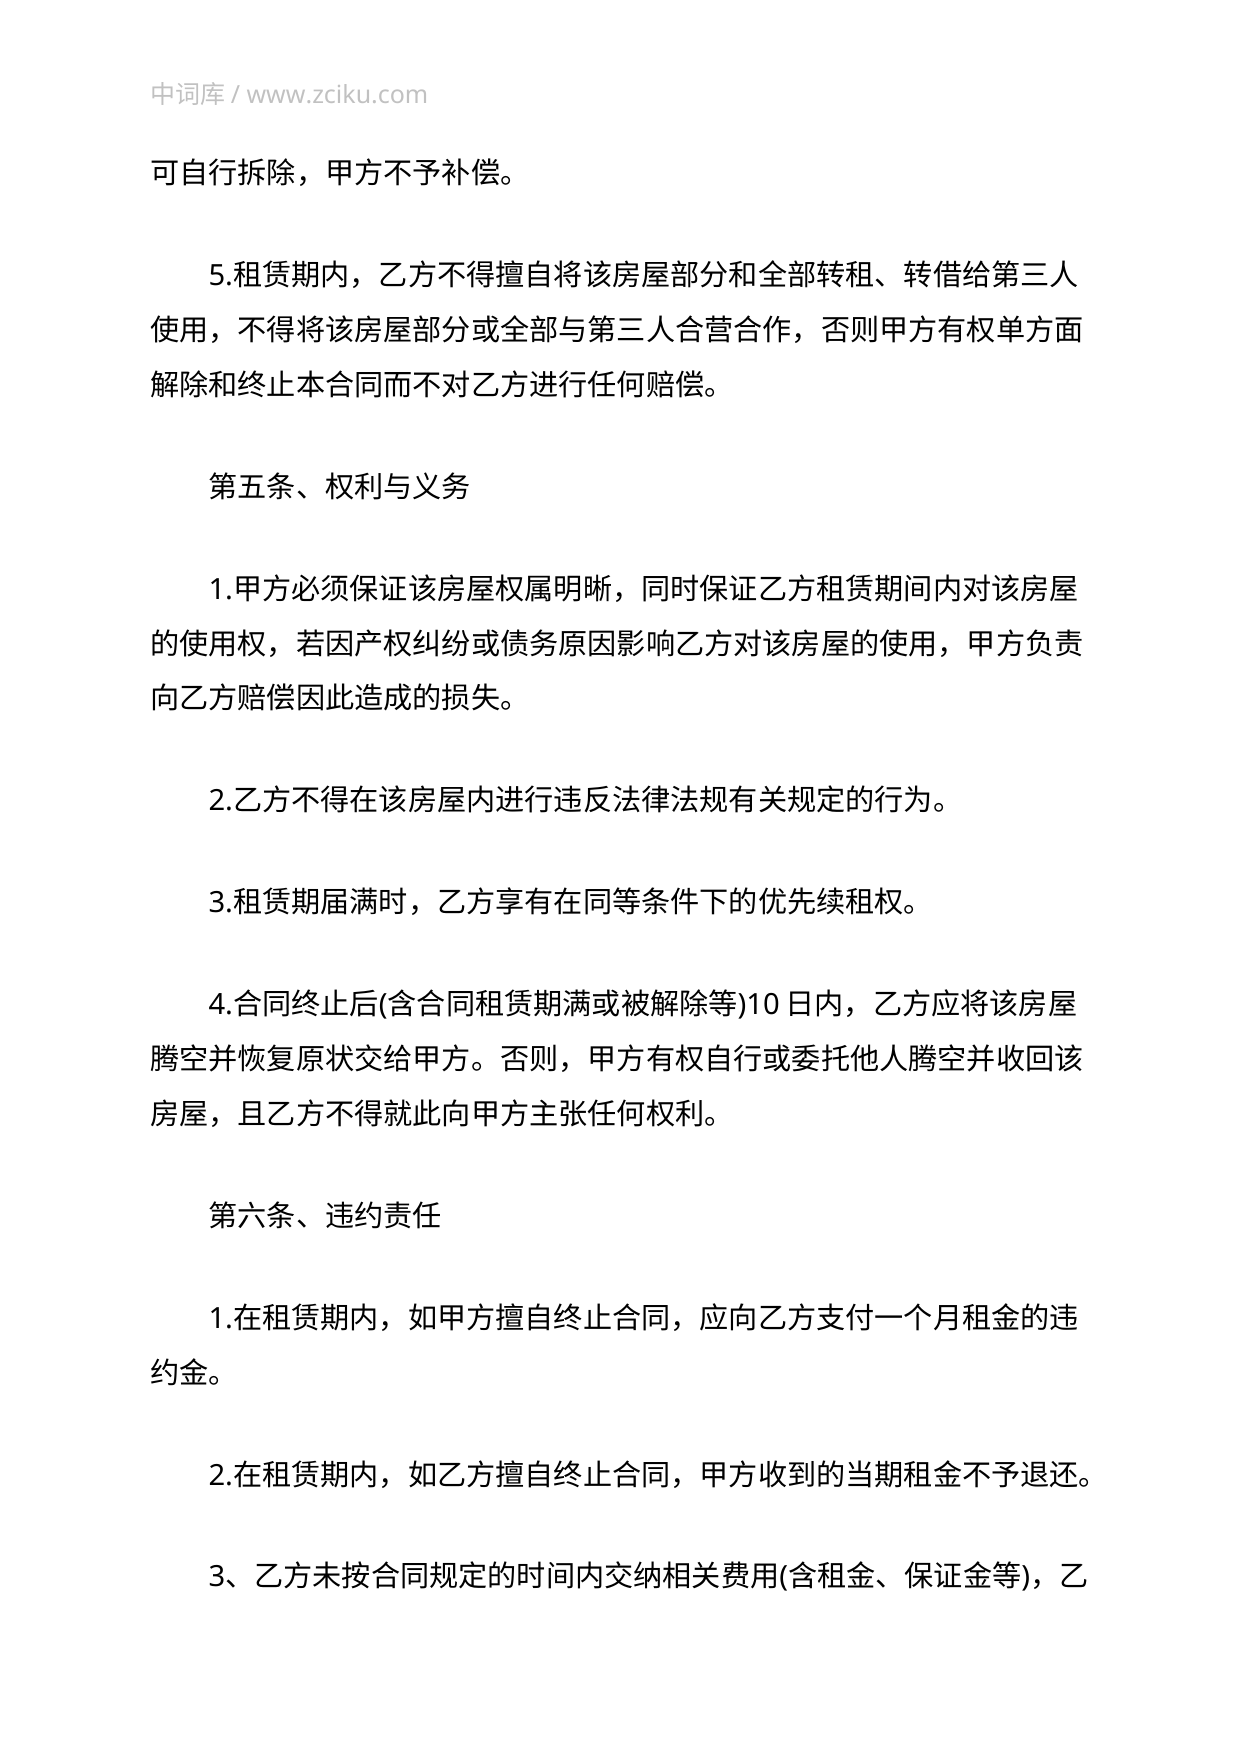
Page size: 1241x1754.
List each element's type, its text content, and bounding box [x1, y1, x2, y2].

text 1.甲方必须保证该房屋权属明晰，同时保证乙方租赁期间内对该房屋的使用权，若因产权纠纷或债务原因影响乙方对该房屋的使用，甲方负责向乙方赔偿因此造成的损失。 [150, 565, 1090, 717]
text 第五条、权利与义务 [150, 463, 1090, 506]
text 2.乙方不得在该房屋内进行违反法律法规有关规定的行为。 [150, 777, 1090, 819]
text 2.在租赁期内，如乙方擅自终止合同，甲方收到的当期租金不予退还。 [150, 1451, 1090, 1493]
text 3.租赁期届满时，乙方享有在同等条件下的优先续租权。 [150, 879, 1090, 921]
text 1.在租赁期内，如甲方擅自终止合同，应向乙方支付一个月租金的违约金。 [150, 1294, 1090, 1392]
text 5.租赁期内，乙方不得擅自将该房屋部分和全部转租、转借给第三人使用，不得将该房屋部分或全部与第三人合营合作，否则甲方有权单方面解除和终止本合同而不对乙方进行任何赔偿。 [150, 252, 1090, 404]
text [150, 150, 1090, 192]
text 第六条、违约责任 [150, 1192, 1090, 1235]
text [150, 1553, 1090, 1595]
text 4.合同终止后(含合同租赁期满或被解除等)10日内，乙方应将该房屋腾空并恢复原状交给甲方。否则，甲方有权自行或委托他人腾空并收回该房屋，且乙方不得就此向甲方主张任何权利。 [150, 981, 1090, 1133]
